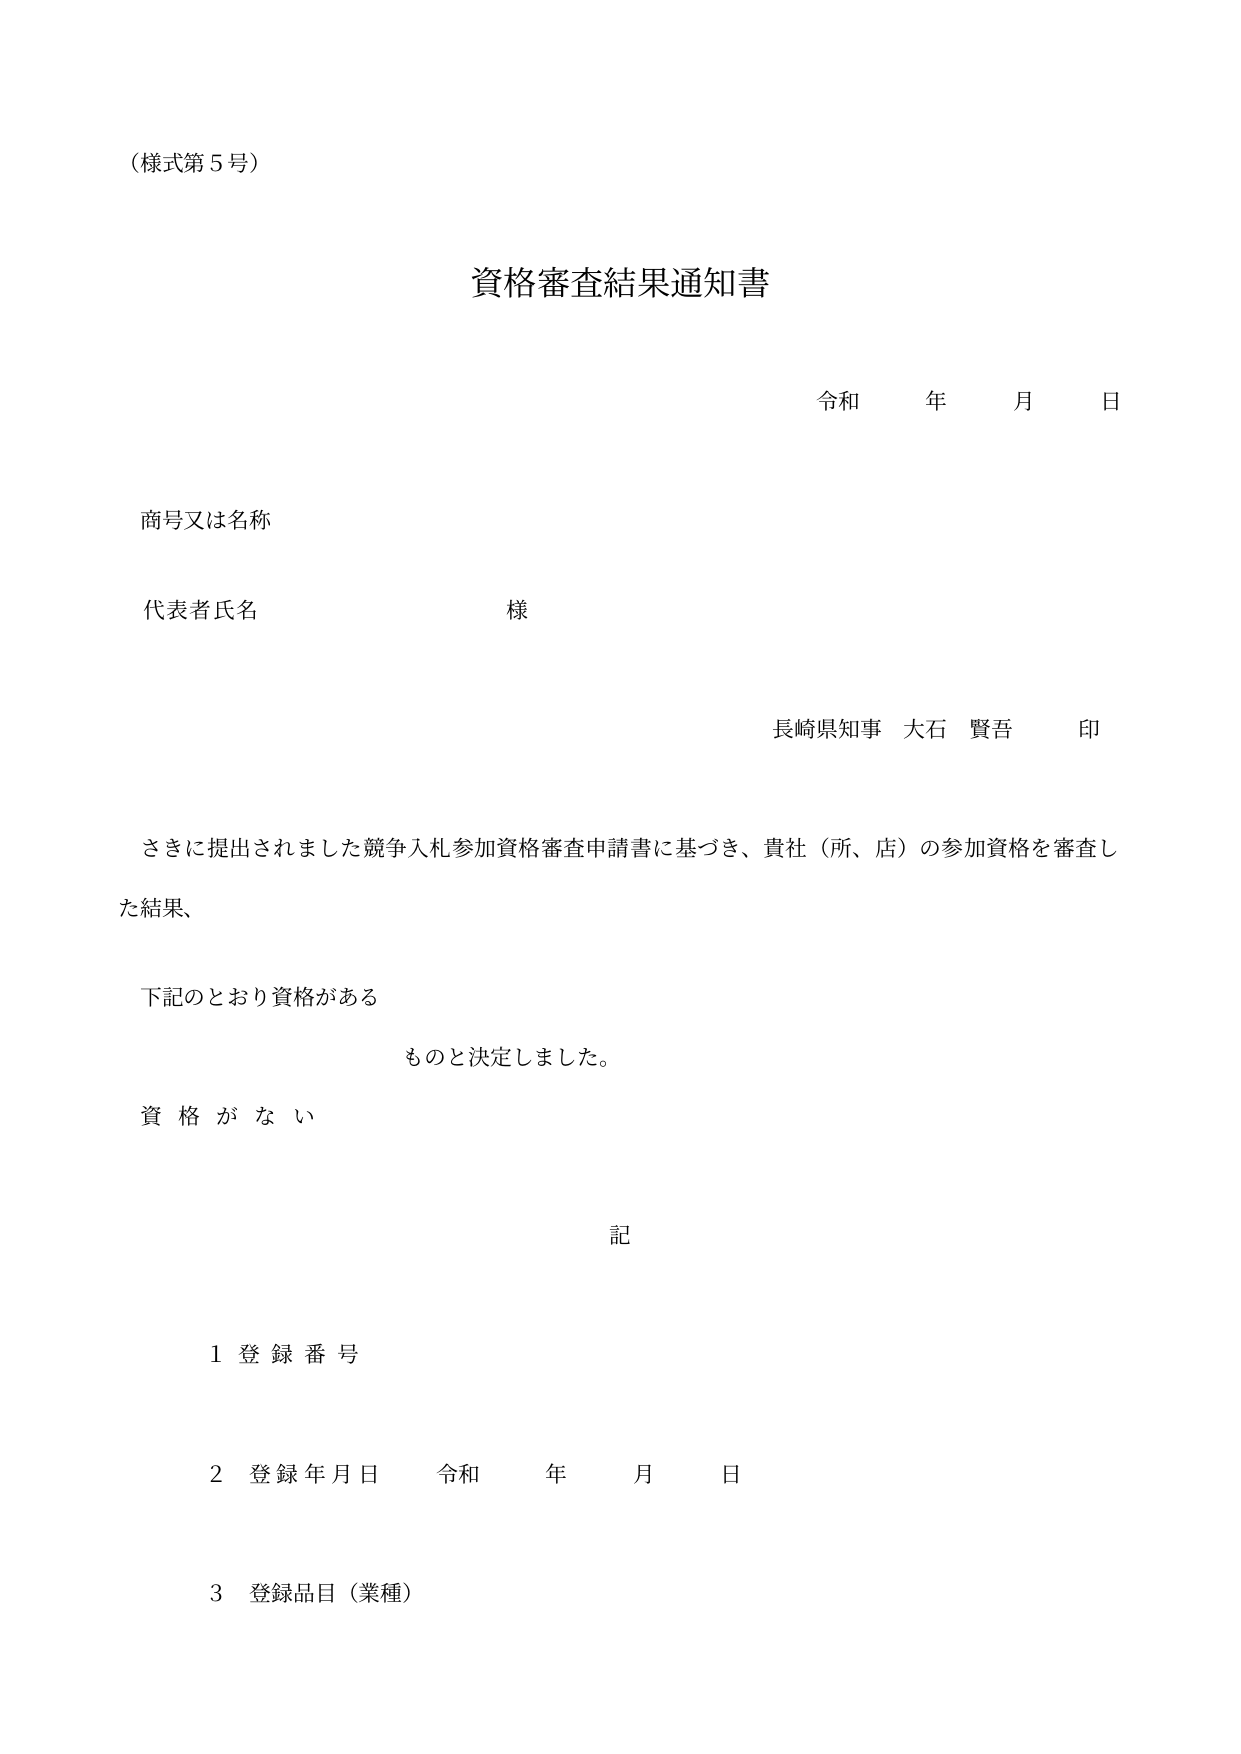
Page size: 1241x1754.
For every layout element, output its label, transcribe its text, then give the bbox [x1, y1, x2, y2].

text ３ 登録品目（業種） [206, 1562, 1122, 1622]
text 令和 年 月 日 [118, 370, 1122, 430]
text ものと決定しました。 [271, 1026, 1122, 1085]
text １ 登録番号 [206, 1324, 1122, 1383]
text 代表者氏名 様 [118, 579, 1122, 638]
text 資格がない [140, 1085, 1122, 1145]
text さきに提出されました競争入札参加資格審査申請書に基づき、貴社（所、店）の参加資格を審査した結果、 [118, 817, 1122, 936]
text 記 [118, 1204, 1122, 1264]
text （様式第５号） [118, 132, 1122, 192]
text 資格審査結果通知書 [118, 251, 1122, 311]
text 商号又は名称 [118, 489, 1122, 549]
text 下記のとおり資格がある [140, 966, 1122, 1026]
text ２ 登録年月日 令和 年 月 日 [206, 1443, 1122, 1502]
text 長崎県知事 大石 賢吾 印 [118, 698, 1100, 758]
